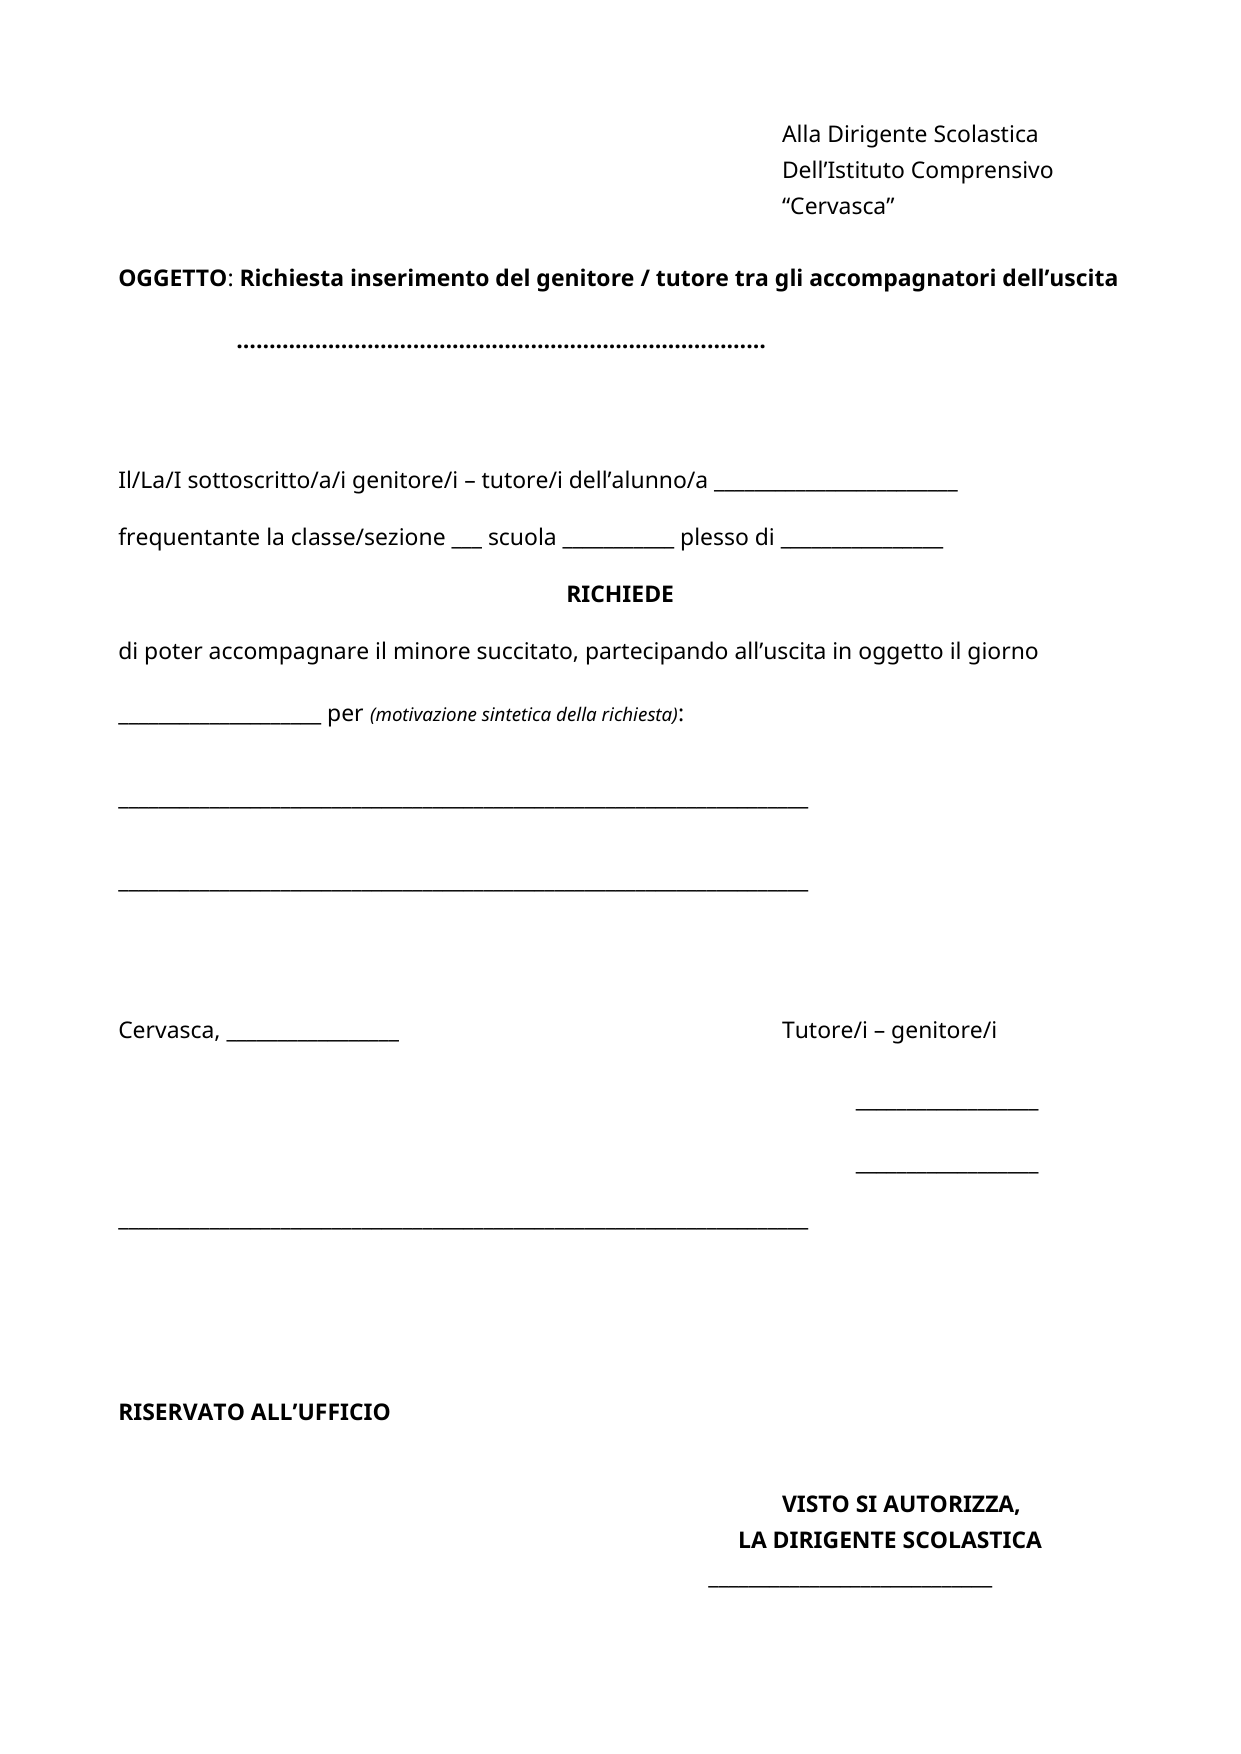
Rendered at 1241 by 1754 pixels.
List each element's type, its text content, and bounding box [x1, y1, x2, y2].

text __________________ [782, 1146, 1122, 1177]
text di poter accompagnare il minore succitato, partecipando all’uscita in oggetto il giorno ____________________ per (motivazione sintetica della richiesta): [118, 635, 1122, 728]
text Dell’Istituto Comprensivo [782, 154, 1122, 185]
text ____________________________ [708, 1560, 1122, 1592]
text LA DIRIGENTE SCOLASTICA [708, 1524, 1122, 1556]
text “Cervasca” [782, 190, 1122, 221]
text Alla Dirigente Scolastica [782, 118, 1122, 149]
text VISTO SI AUTORIZZA, [782, 1488, 1122, 1520]
text ____________________________________________________________________ [118, 864, 1122, 895]
text OGGETTO: Richiesta inserimento del genitore / tutore tra gli accompagnatori dell’uscita ……………………………………………………………………… [118, 262, 1122, 356]
text frequentante la classe/sezione ___ scuola ___________ plesso di ________________ [118, 521, 1122, 552]
text RICHIEDE [118, 578, 1122, 609]
text Cervasca, _________________ Tutore/i – genitore/i [118, 1014, 1122, 1046]
text Il/La/I sottoscritto/a/i genitore/i – tutore/i dell’alunno/a ________________________ [118, 464, 1122, 496]
text RISERVATO ALL’UFFICIO [118, 1396, 1122, 1427]
text __________________ [782, 1083, 1122, 1114]
text ____________________________________________________________________ [118, 1202, 1122, 1233]
text ____________________________________________________________________ [118, 781, 1122, 812]
